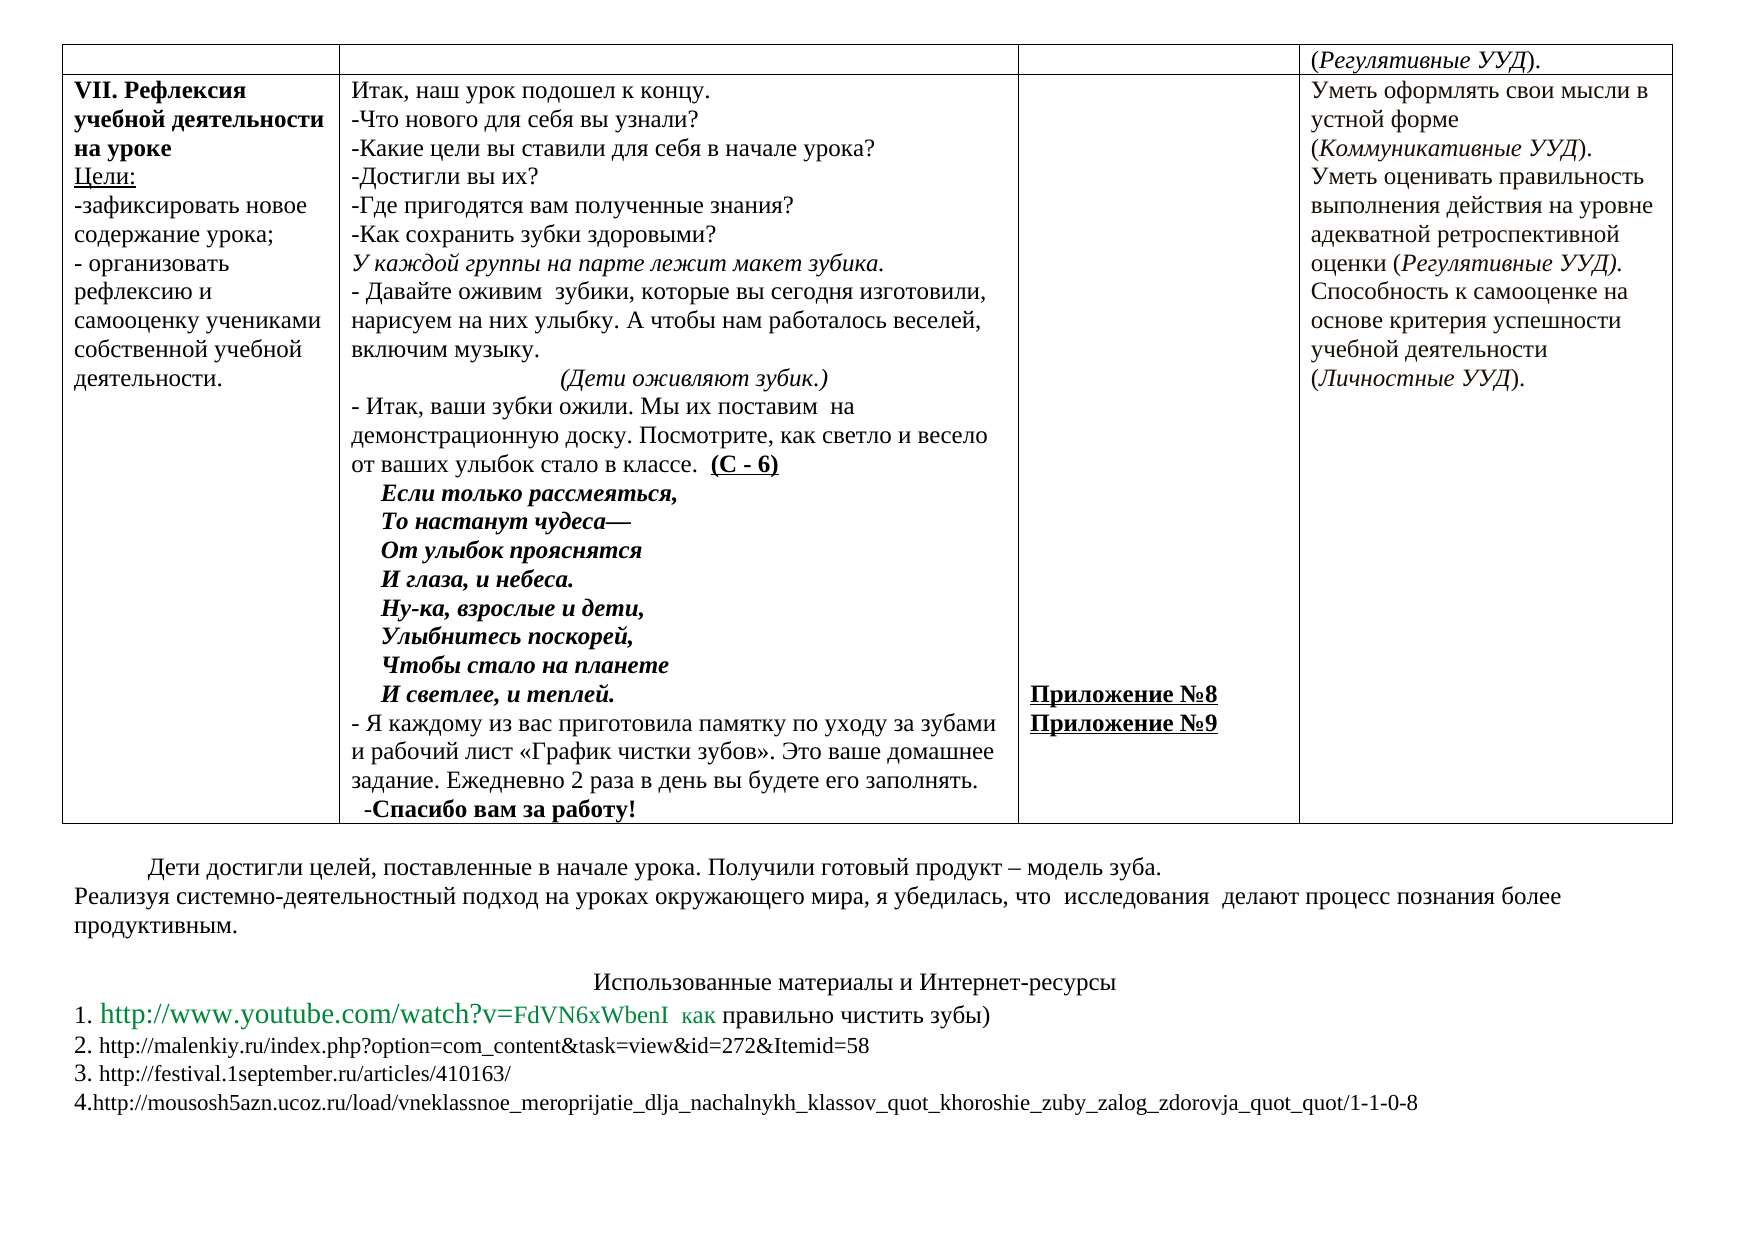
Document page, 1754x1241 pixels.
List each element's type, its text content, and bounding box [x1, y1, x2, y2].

text 2. http://malenkiy.ru/index.php?option=com_content&task=view&id=272&Itemid=58 [74, 1030, 1636, 1058]
table_cell VII. Рефлексия учебной деятельности на уроке Цели: -зафиксировать новое содержание урока; - организовать рефлексию и самооценку учениками собственной учебной деятельности. [63, 75, 339, 823]
table_cell Итак, наш урок подошел к концу. -Что нового для себя вы узнали? -Какие цели вы ставили для себя в начале урока? -Достигли вы их? -Где пригодятся вам полученные знания? -Как сохранить зубки здоровыми? У каждой группы на парте лежит макет зубика. - Давайте оживим зубики, которые вы сегодня изготовили, нарисуем на них улыбку. А чтобы нам работалось веселей, включим музыку. (Дети оживляют зубик.) - Итак, ваши зубки ожили. Мы их поставим на демонстрационную доску. Посмотрите, как светло и весело от ваших улыбок стало в классе. (С - 6) Если только рассмеяться, То настанут чудеса— От улыбок прояснятся И глаза, и небеса. Ну-ка, взрослые и дети, Улыбнитесь поскорей, Чтобы стало на планете И светлее, и теплей. - Я каждому из вас приготовила памятку по уходу за зубами и рабочий лист «График чистки зубов». Это ваше домашнее задание. Ежедневно 2 раза в день вы будете его заполнять. -Спасибо вам за работу! [340, 75, 1018, 823]
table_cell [1019, 45, 1299, 74]
text Реализуя системно-деятельностный подход на уроках окружающего мира, я убедилась, что исследования делают процесс познания более продуктивным. [74, 881, 1636, 939]
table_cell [340, 45, 1018, 74]
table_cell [63, 45, 339, 74]
table_cell Уметь оформлять свои мысли в устной форме (Коммуникативные УУД). Уметь оценивать правильность выполнения действия на уровне адекватной ретроспективной оценки (Регулятивные УУД). Способность к самооценке на основе критерия успешности учебной деятельности (Личностные УУД). [1300, 75, 1672, 823]
text Использованные материалы и Интернет-ресурсы [74, 967, 1636, 996]
text 1. http://www.youtube.com/watch?v=FdVN6xWbenI как правильно чистить зубы) [74, 996, 1636, 1030]
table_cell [1300, 45, 1672, 74]
text Дети достигли целей, поставленные в начале урока. Получили готовый продукт – модель зуба. [74, 852, 1636, 881]
text 3. http://festival.1september.ru/articles/410163/ [74, 1058, 1636, 1087]
table_cell Приложение №8 Приложение №9 [1019, 75, 1299, 823]
text 4.http://mousosh5azn.ucoz.ru/load/vneklassnoe_meroprijatie_dlja_nachalnykh_klassov_quot_khoroshie_zuby_zalog_zdorovja_quot_quot/1-1-0-8 [74, 1087, 1636, 1116]
